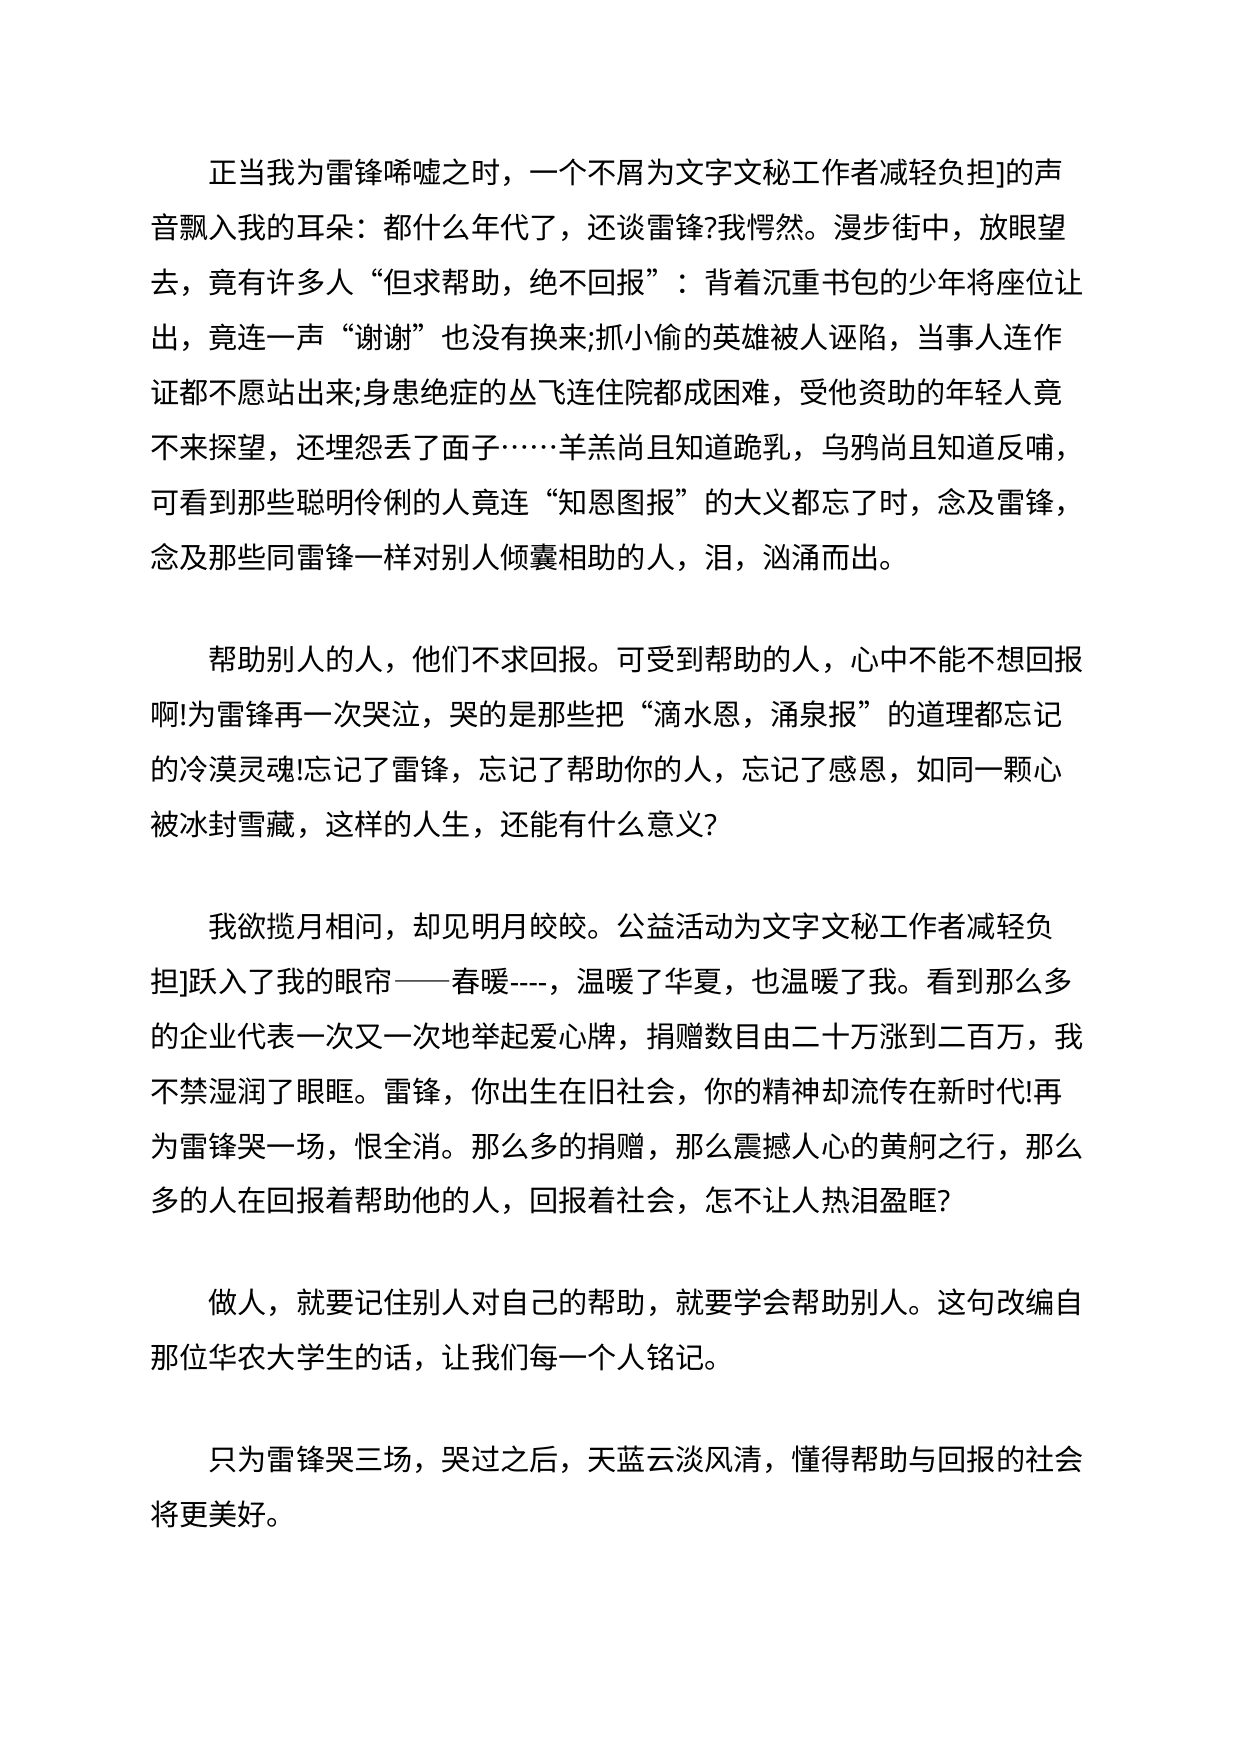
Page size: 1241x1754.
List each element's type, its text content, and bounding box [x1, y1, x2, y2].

text 帮助别人的人，他们不求回报。可受到帮助的人，心中不能不想回报啊!为雷锋再一次哭泣，哭的是那些把“滴水恩，涌泉报”的道理都忘记的冷漠灵魂!忘记了雷锋，忘记了帮助你的人，忘记了感恩，如同一颗心被冰封雪藏，这样的人生，还能有什么意义? [150, 636, 1090, 844]
text 我欲揽月相问，却见明月皎皎。公益活动为文字文秘工作者减轻负担]跃入了我的眼帘——春暖----，温暖了华夏，也温暖了我。看到那么多的企业代表一次又一次地举起爱心牌，捐赠数目由二十万涨到二百万，我不禁湿润了眼眶。雷锋，你出生在旧社会，你的精神却流传在新时代!再为雷锋哭一场，恨全消。那么多的捐赠，那么震撼人心的黄舸之行，那么多的人在回报着帮助他的人，回报着社会，怎不让人热泪盈眶? [150, 903, 1090, 1220]
text 做人，就要记住别人对自己的帮助，就要学会帮助别人。这句改编自那位华农大学生的话，让我们每一个人铭记。 [150, 1280, 1090, 1377]
text 正当我为雷锋唏嘘之时，一个不屑为文字文秘工作者减轻负担]的声音飘入我的耳朵：都什么年代了，还谈雷锋?我愕然。漫步街中，放眼望去，竟有许多人“但求帮助，绝不回报”：背着沉重书包的少年将座位让出，竟连一声“谢谢”也没有换来;抓小偷的英雄被人诬陷，当事人连作证都不愿站出来;身患绝症的丛飞连住院都成困难，受他资助的年轻人竟不来探望，还埋怨丢了面子……羊羔尚且知道跪乳，乌鸦尚且知道反哺，可看到那些聪明伶俐的人竟连“知恩图报”的大义都忘了时，念及雷锋，念及那些同雷锋一样对别人倾囊相助的人，泪，汹涌而出。 [150, 150, 1090, 577]
text 只为雷锋哭三场，哭过之后，天蓝云淡风清，懂得帮助与回报的社会将更美好。 [150, 1437, 1090, 1534]
